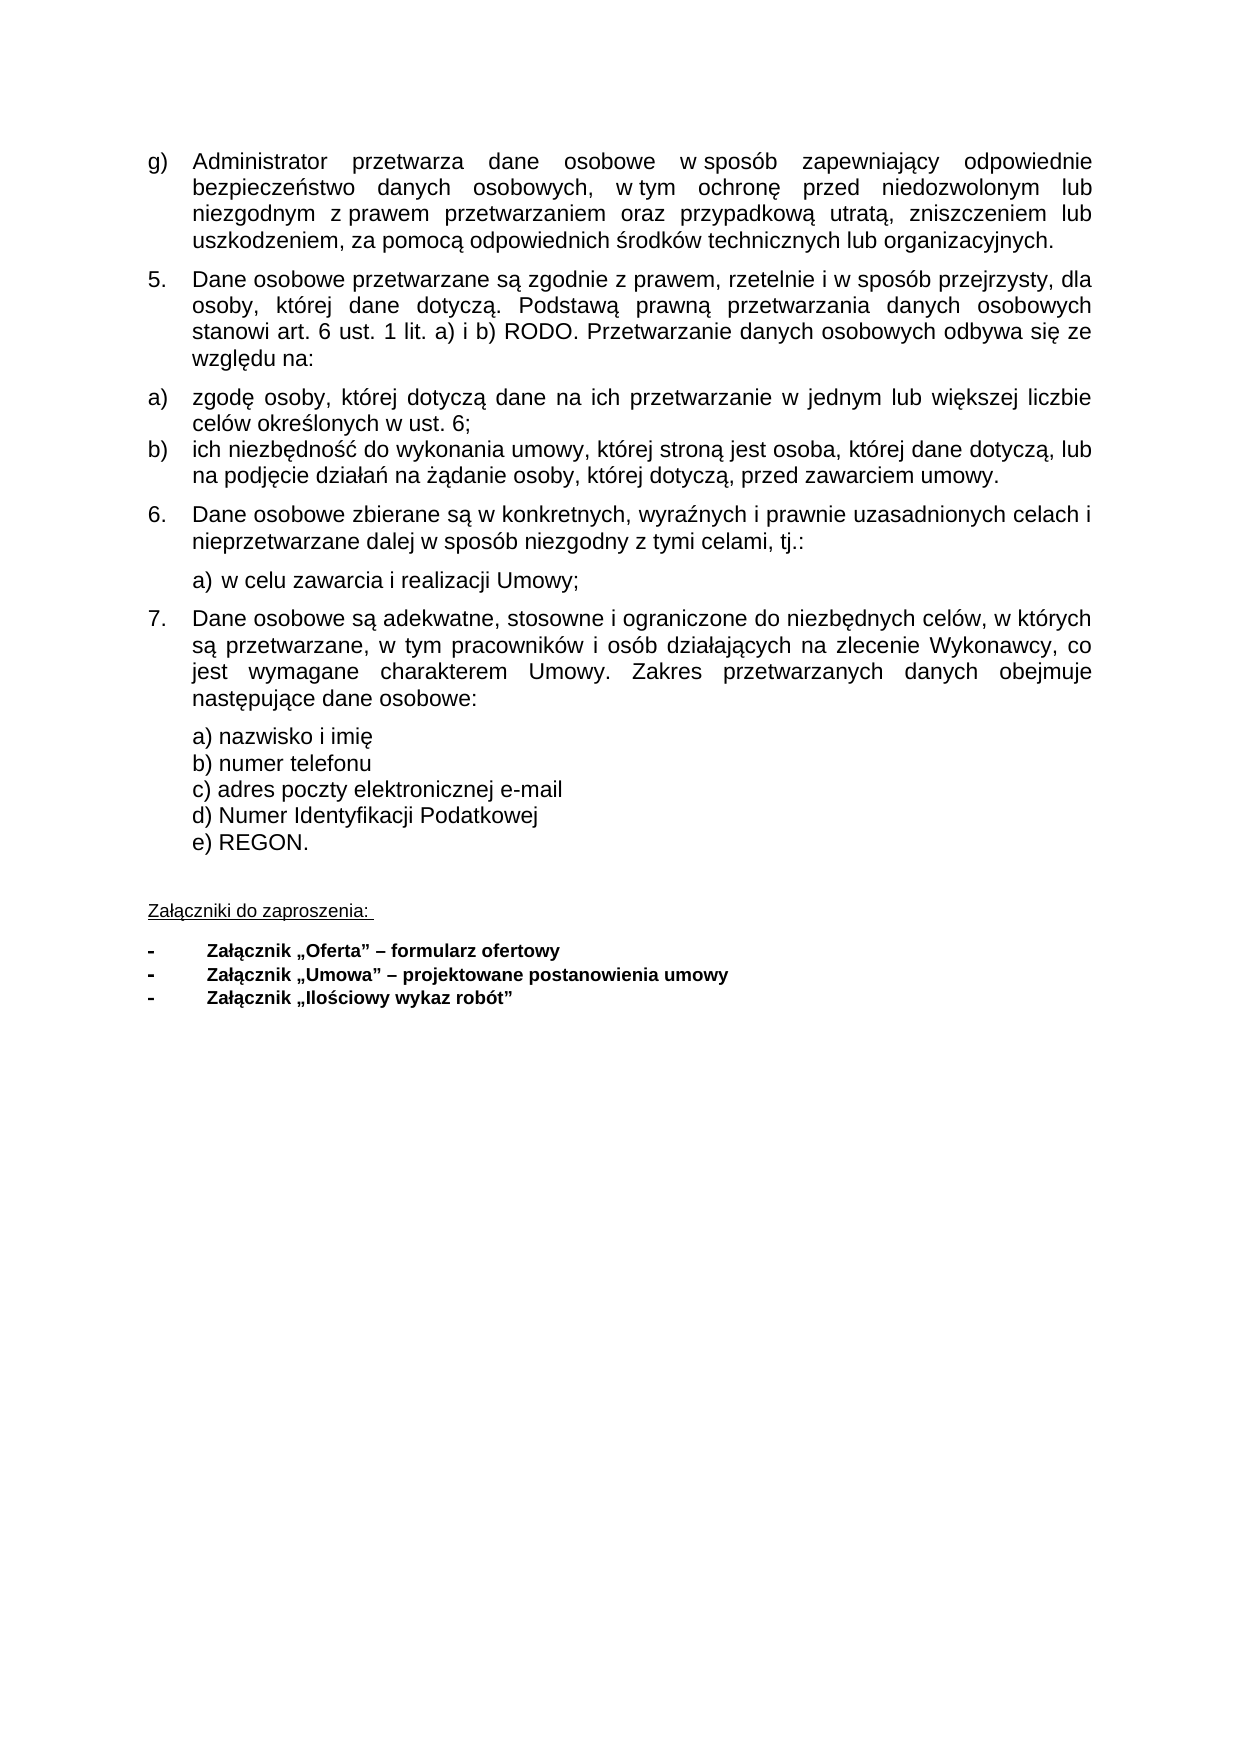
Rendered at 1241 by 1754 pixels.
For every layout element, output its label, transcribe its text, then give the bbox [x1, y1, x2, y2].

text a) nazwisko i imię [192, 723, 1093, 750]
list Dane osobowe są adekwatne, stosowne i ograniczone do niezbędnych celów, w których są przetwarzane, w tym pracowników i osób działających na zlecenie Wykonawcy, co jest wymagane charakterem Umowy. Zakres przetwarzanych danych obejmuje następujące dane osobowe: [148, 605, 1093, 711]
text g) Administrator przetwarza dane osobowe w sposób zapewniający odpowiednie bezpieczeństwo danych osobowych, w tym ochronę przed niedozwolonym lub niezgodnym z prawem przetwarzaniem oraz przypadkową utratą, zniszczeniem lub uszkodzeniem, za pomocą odpowiednich środków technicznych lub organizacyjnych. [148, 148, 1093, 253]
text Załączniki do zaproszenia: [148, 900, 1093, 922]
list Załącznik „Oferta” – formularz ofertowy [148, 940, 1093, 962]
list Załącznik „Ilościowy wykaz robót” [148, 987, 1093, 1008]
text b) ich niezbędność do wykonania umowy, której stroną jest osoba, której dane dotyczą, lub na podjęcie działań na żądanie osoby, której dotyczą, przed zawarciem umowy. [148, 436, 1093, 489]
text d) Numer Identyfikacji Podatkowej [192, 802, 1093, 829]
text e) REGON. [192, 829, 1093, 855]
text a) zgodę osoby, której dotyczą dane na ich przetwarzanie w jednym lub większej liczbie celów określonych w ust. 6; [148, 383, 1093, 436]
list Dane osobowe zbierane są w konkretnych, wyraźnych i prawnie uzasadnionych celach i nieprzetwarzane dalej w sposób niezgodny z tymi celami, tj.: [148, 501, 1093, 554]
text c) adres poczty elektronicznej e-mail [192, 776, 1093, 802]
list Dane osobowe przetwarzane są zgodnie z prawem, rzetelnie i w sposób przejrzysty, dla osoby, której dane dotyczą. Podstawą prawną przetwarzania danych osobowych stanowi art. 6 ust. 1 lit. a) i b) RODO. Przetwarzanie danych osobowych odbywa się ze względu na: [148, 266, 1093, 371]
text a) w celu zawarcia i realizacji Umowy; [192, 567, 1093, 593]
text b) numer telefonu [192, 750, 1093, 776]
list Załącznik „Umowa” – projektowane postanowienia umowy [148, 963, 1093, 985]
